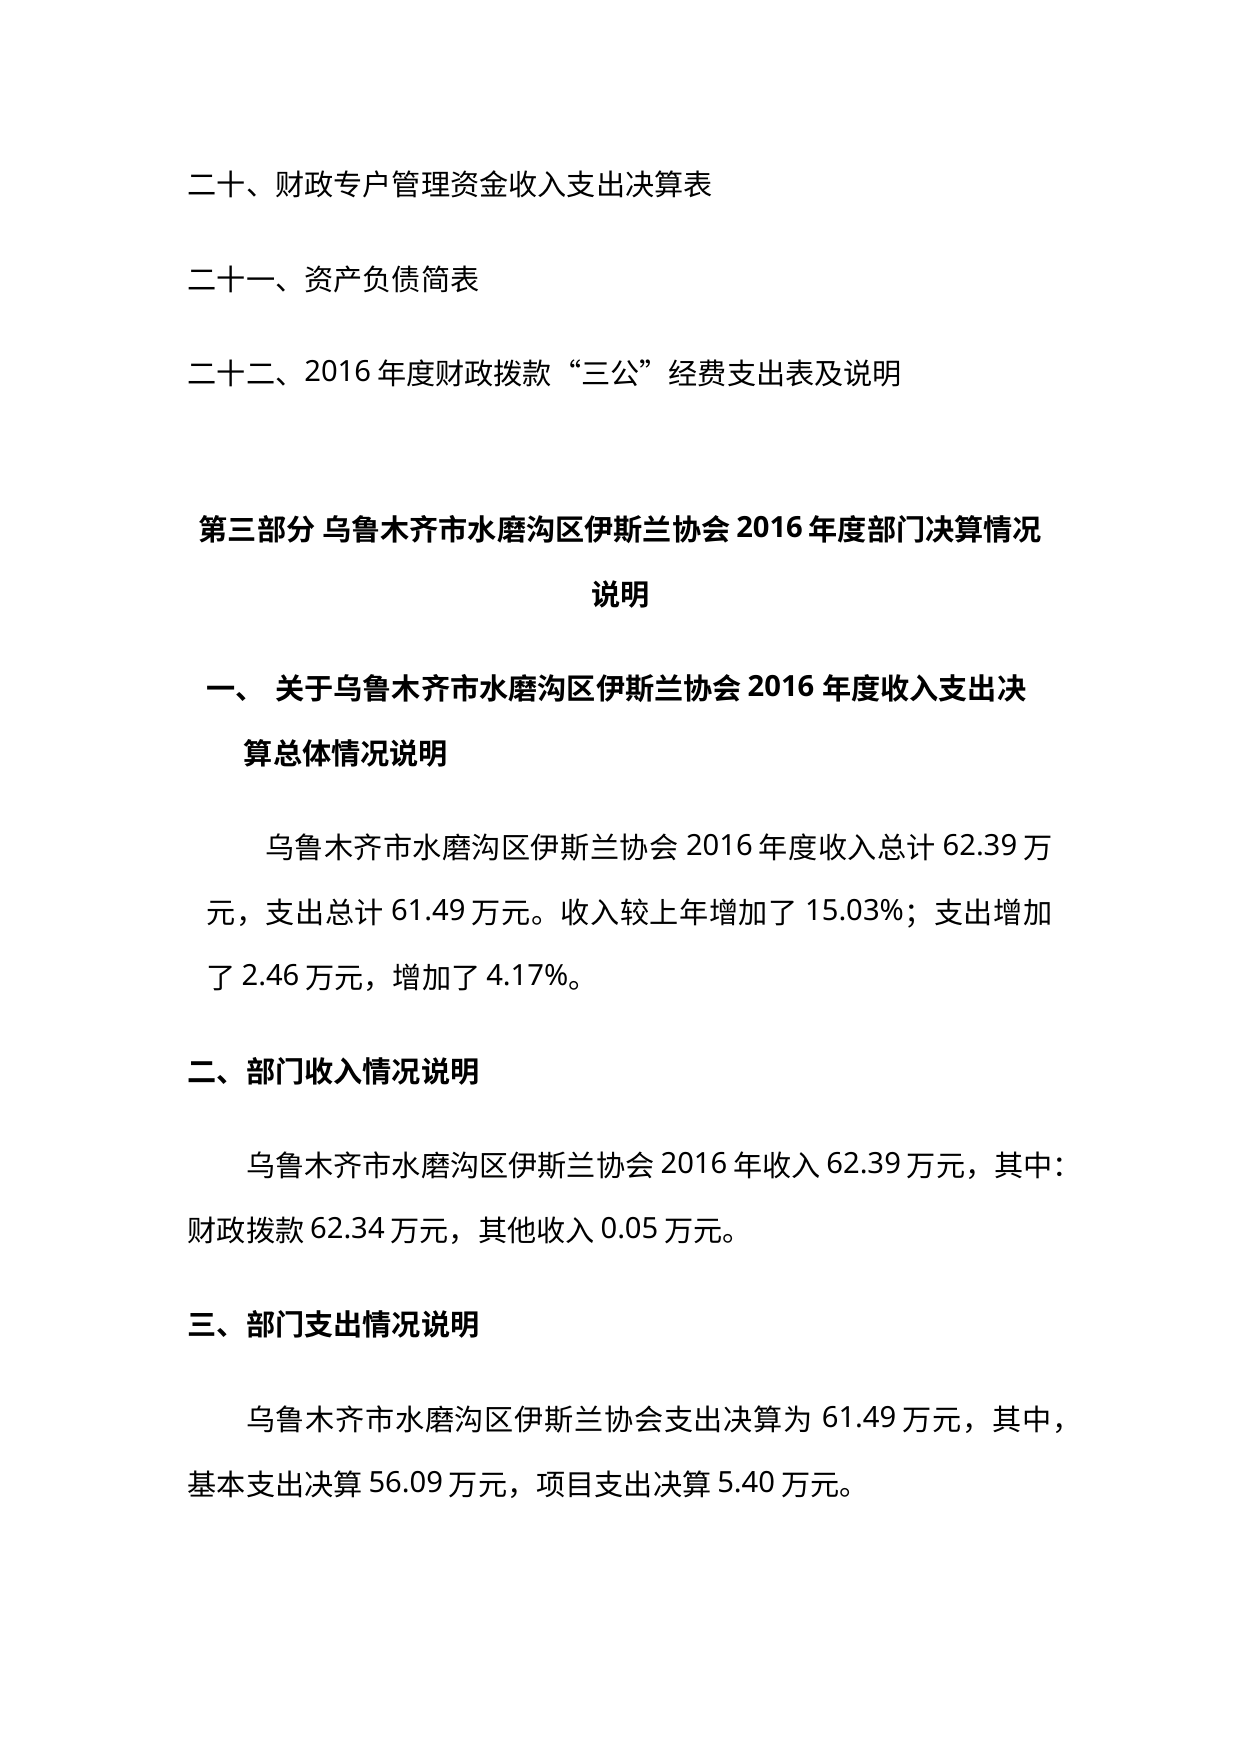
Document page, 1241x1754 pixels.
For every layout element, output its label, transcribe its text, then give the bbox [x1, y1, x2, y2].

text 乌鲁木齐市水磨沟区伊斯兰协会支出决算为61.49万元，其中，基本支出决算56.09万元，项目支出决算5.40万元。 [187, 1396, 1053, 1526]
text 三、部门支出情况说明 [187, 1302, 1053, 1367]
text 乌鲁木齐市水磨沟区伊斯兰协会2016年度收入总计62.39万元，支出总计61.49万元。收入较上年增加了15.03%；支出增加了2.46万元，增加了4.17%。 [206, 824, 1053, 1019]
list 关于乌鲁木齐市水磨沟区伊斯兰协会2016 年度收入支出决算总体情况说明 [206, 665, 1053, 795]
text 二十二、2016年度财政拨款“三公”经费支出表及说明 [187, 350, 1053, 415]
text 第三部分 乌鲁木齐市水磨沟区伊斯兰协会2016年度部门决算情况说明 [187, 506, 1053, 636]
text 二十、财政专户管理资金收入支出决算表 [187, 162, 1053, 227]
text 二十一、资产负债简表 [187, 256, 1053, 321]
text 乌鲁木齐市水磨沟区伊斯兰协会2016年收入62.39万元，其中：财政拨款62.34万元，其他收入0.05万元。 [187, 1143, 1053, 1273]
text 二、部门收入情况说明 [187, 1049, 1053, 1114]
